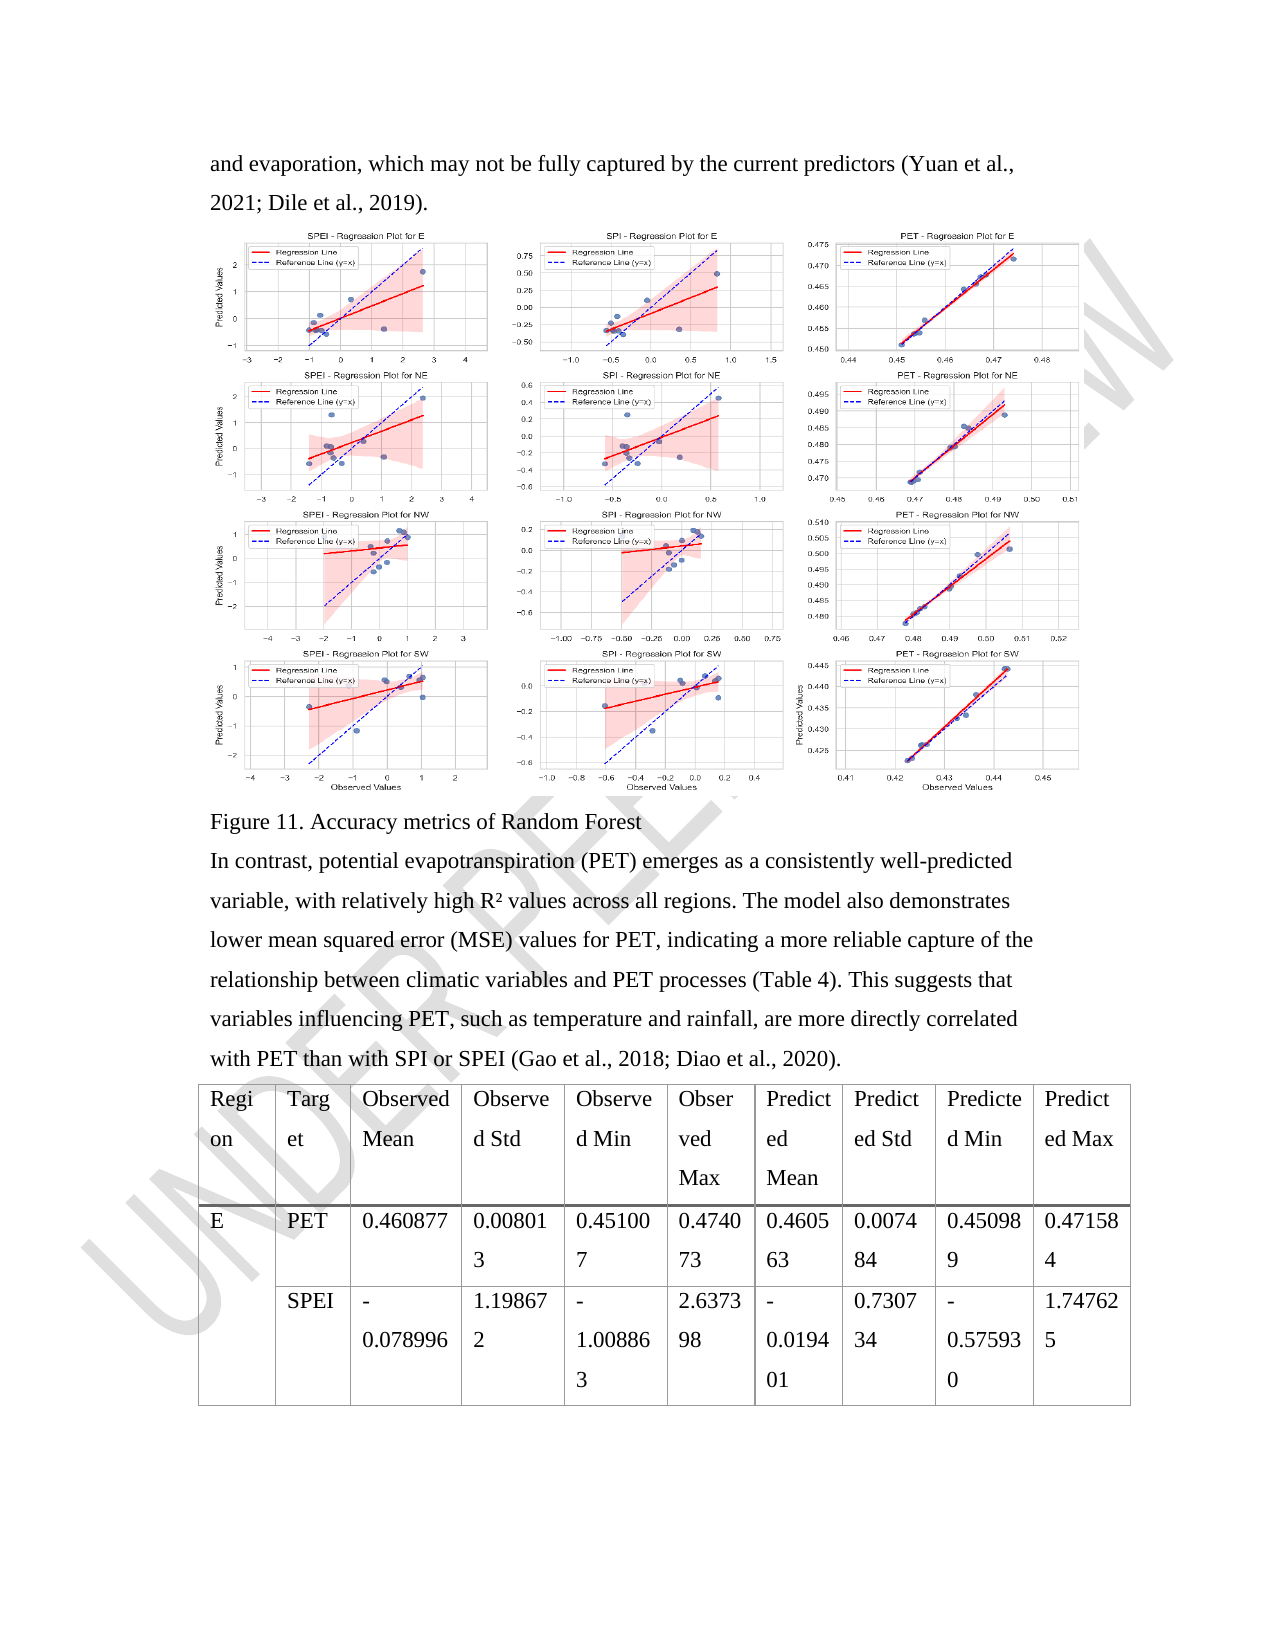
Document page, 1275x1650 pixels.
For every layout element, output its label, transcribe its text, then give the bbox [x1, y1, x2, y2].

table_header Region [199, 1085, 275, 1204]
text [210, 150, 1065, 216]
table_cell -0.019401 [756, 1287, 842, 1405]
text Figure 11. Accuracy metrics of Random Forest [210, 808, 1065, 834]
table_cell 0.008013 [462, 1207, 564, 1286]
table_header Predicted Mean [756, 1085, 842, 1204]
table_cell E [199, 1207, 275, 1405]
table_cell -1.008863 [565, 1287, 667, 1405]
table_header Observed Min [565, 1085, 667, 1204]
picture [210, 228, 1084, 796]
table_header Observed Max [668, 1085, 754, 1204]
table_cell SPEI [276, 1287, 350, 1405]
table_header Target [276, 1085, 350, 1204]
table_header Observed Std [462, 1085, 564, 1204]
table_cell 0.007484 [843, 1207, 935, 1286]
table_cell 0.451007 [565, 1207, 667, 1286]
table_cell 0.450989 [936, 1207, 1033, 1286]
table_cell 2.637398 [668, 1287, 754, 1405]
table_cell -0.078996 [351, 1287, 461, 1405]
table_cell -0.575930 [936, 1287, 1033, 1405]
table_cell 0.730734 [843, 1287, 935, 1405]
table_cell 1.747625 [1034, 1287, 1130, 1405]
table_header Predicted Max [1034, 1085, 1130, 1204]
table_cell PET [276, 1207, 350, 1286]
table_cell 0.460563 [756, 1207, 842, 1286]
table_header Predicted Min [936, 1085, 1033, 1204]
table_cell 1.198672 [462, 1287, 564, 1405]
table_cell 0.460877 [351, 1207, 461, 1286]
text In contrast, potential evapotranspiration (PET) emerges as a consistently well-predicted variable, with relatively high R² values across all regions. The model also demonstrates lower mean squared error (MSE) values for PET, indicating a more reliable capture of the relationship between climatic variables and PET processes (Table 4). This suggests that variables influencing PET, such as temperature and rainfall, are more directly correlated with PET than with SPI or SPEI (Gao et al., 2018; Diao et al., 2020). [210, 847, 1065, 1071]
table_header Observed Mean [351, 1085, 461, 1204]
table_header Predicted Std [843, 1085, 935, 1204]
table_cell 0.474073 [668, 1207, 754, 1286]
table_cell 0.471584 [1034, 1207, 1130, 1286]
